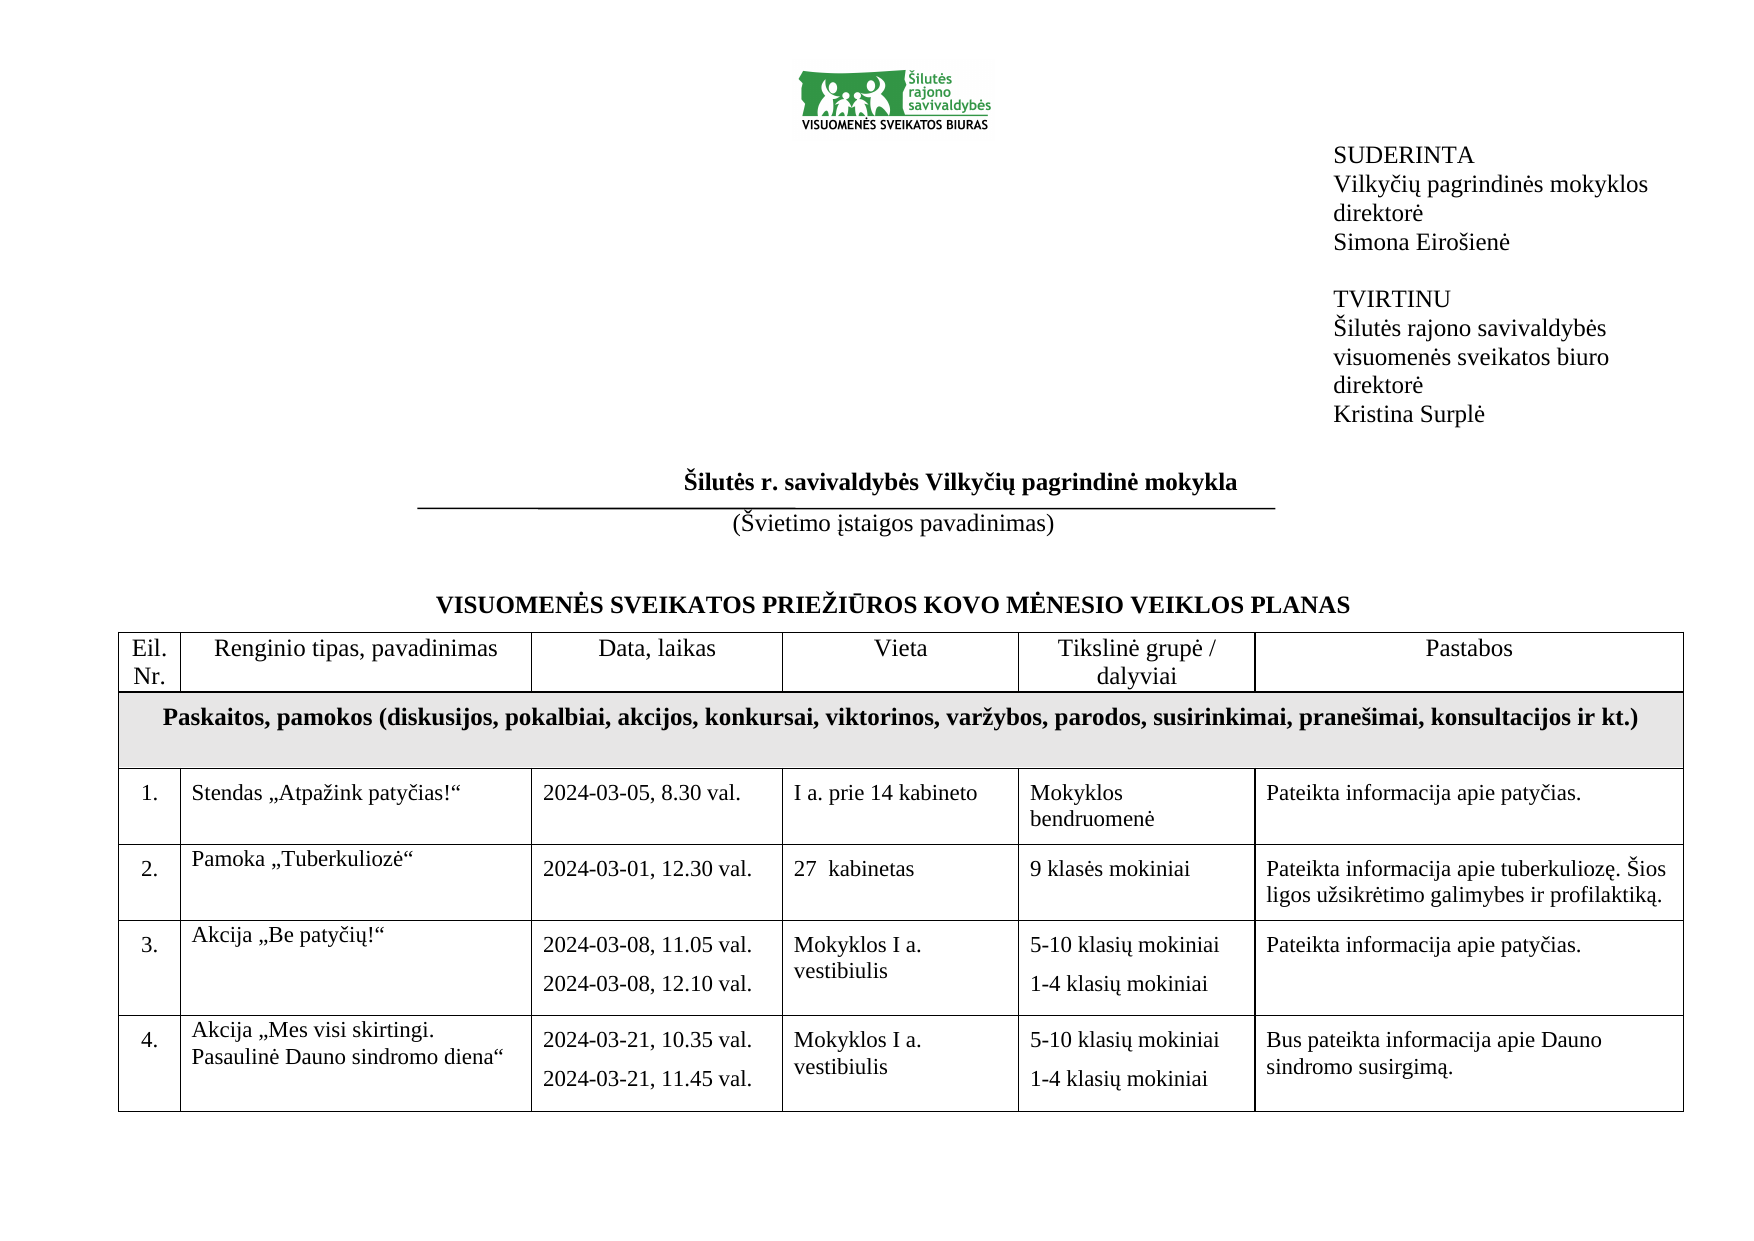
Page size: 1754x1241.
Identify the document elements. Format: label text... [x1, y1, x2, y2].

table_cell Mokyklos I a. vestibiulis [783, 1016, 1018, 1111]
table_cell 2024-03-05, 8.30 val. [532, 769, 782, 844]
table_cell 2024-03-21, 10.35 val. 2024-03-21, 11.45 val. [532, 1016, 782, 1111]
table_cell Pateikta informacija apie patyčias. [1256, 769, 1683, 844]
table_header Renginio tipas, pavadinimas [181, 633, 531, 691]
table_cell 2024-03-01, 12.30 val. [532, 845, 782, 920]
text Šilutės r. savivaldybės Vilkyčių pagrindinė mokykla [118, 467, 1668, 495]
table_cell 9 klasės mokiniai [1019, 845, 1254, 920]
table_cell 4. [119, 1016, 180, 1111]
table_cell 5-10 klasių mokiniai 1-4 klasių mokiniai [1019, 1016, 1254, 1111]
text visuomenės sveikatos biuro direktorė [1333, 342, 1668, 399]
table_cell Mokyklos bendruomenė [1019, 769, 1254, 844]
table_cell Mokyklos I a. vestibiulis [783, 921, 1018, 1015]
text (Švietimo įstaigos pavadinimas) [118, 508, 1668, 537]
text SUDERINTA [1333, 140, 1668, 169]
table_cell Pamoka „Tuberkuliozė“ [181, 845, 531, 920]
table_header Data, laikas [532, 633, 782, 691]
table_cell 2024-03-08, 11.05 val. 2024-03-08, 12.10 val. [532, 921, 782, 1015]
table_cell 2. [119, 845, 180, 920]
table_header Tikslinė grupė / dalyviai [1019, 633, 1254, 691]
table_cell 27 kabinetas [783, 845, 1018, 920]
table_cell Pateikta informacija apie tuberkuliozę. Šios ligos užsikrėtimo galimybes ir profilaktiką. [1256, 845, 1683, 920]
table_header Pastabos [1256, 633, 1683, 691]
table_cell I a. prie 14 kabineto [783, 769, 1018, 844]
table_cell Pateikta informacija apie patyčias. [1256, 921, 1683, 1015]
table_cell Akcija „Be patyčių!“ [181, 921, 531, 1015]
text Vilkyčių pagrindinės mokyklos [1333, 169, 1668, 198]
text VISUOMENĖS SVEIKATOS PRIEŽIŪROS KOVO MĖNESIO VEIKLOS PLANAS [118, 590, 1668, 619]
table_header Vieta [783, 633, 1018, 691]
text direktorė [1333, 198, 1668, 227]
table_header Eil. Nr. [119, 633, 180, 691]
table_cell Stendas „Atpažink patyčias!“ [181, 769, 531, 844]
picture [791, 59, 995, 141]
table_cell Paskaitos, pamokos (diskusijos, pokalbiai, akcijos, konkursai, viktorinos, varžybos, parodos, susirinkimai, pranešimai, konsultacijos ir kt.) [119, 693, 1683, 767]
table_cell Bus pateikta informacija apie Dauno sindromo susirgimą. [1256, 1016, 1683, 1111]
text Šilutės rajono savivaldybės [1333, 313, 1668, 342]
table_cell Akcija „Mes visi skirtingi. Pasaulinė Dauno sindromo diena“ [181, 1016, 531, 1111]
text Kristina Surplė [1333, 399, 1668, 428]
table_cell 1. [119, 769, 180, 844]
table_cell 3. [119, 921, 180, 1015]
text Simona Eirošienė [1333, 227, 1668, 255]
table_cell 5-10 klasių mokiniai 1-4 klasių mokiniai [1019, 921, 1254, 1015]
text TVIRTINU [1333, 284, 1668, 313]
